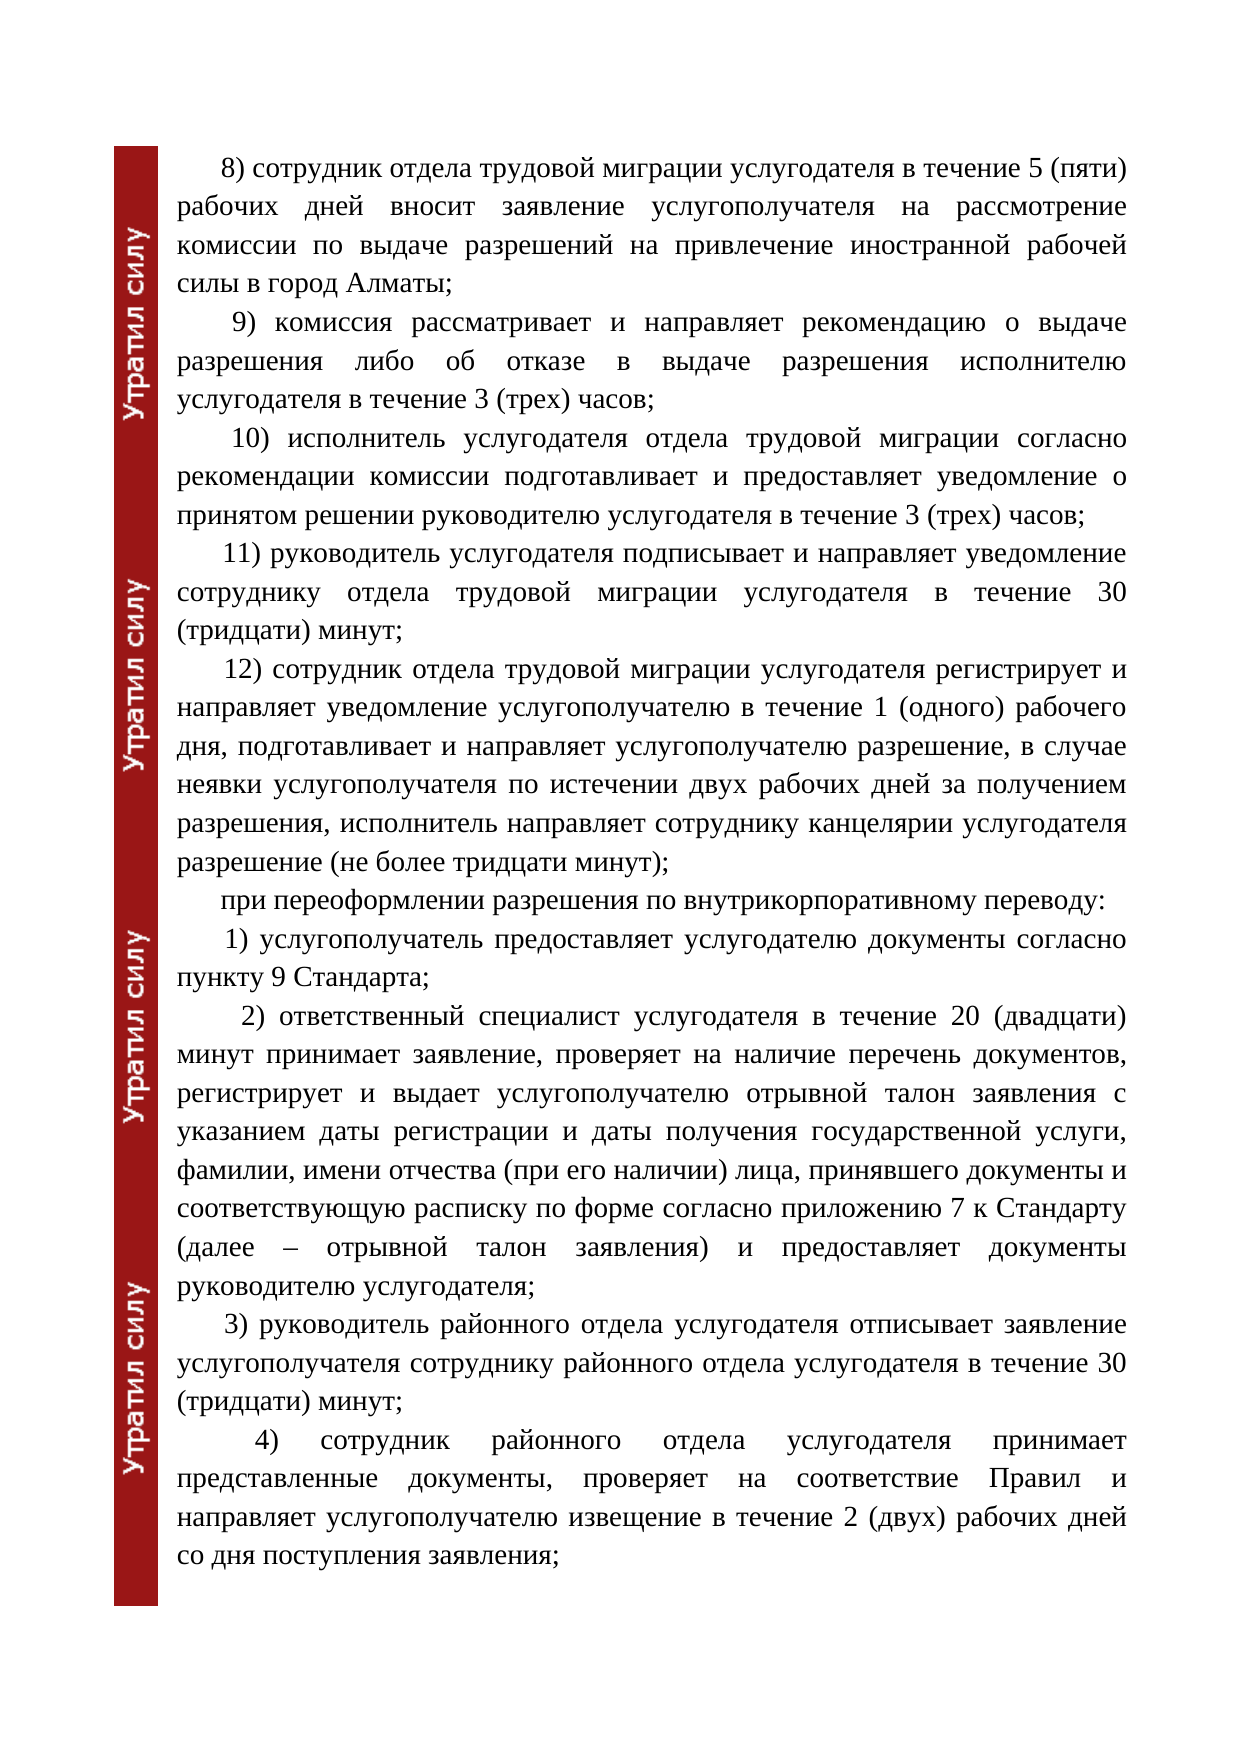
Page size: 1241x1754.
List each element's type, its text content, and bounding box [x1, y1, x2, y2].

picture [114, 299, 158, 304]
text 3) руководитель районного отдела услугодателя отписывает заявление услугополучателя сотруднику районного отдела услугодателя в течение 30 (тридцати) минут; [112, 1306, 1128, 1417]
picture [114, 146, 158, 150]
picture [114, 1301, 158, 1306]
picture [114, 530, 158, 535]
picture [114, 646, 158, 651]
picture [114, 415, 158, 420]
picture [114, 993, 158, 998]
text 1) услугополучатель предоставляет услугодателю документы согласно пункту 9 Стандарта; [112, 921, 1128, 993]
picture [114, 1571, 158, 1606]
text 10) исполнитель услугодателя отдела трудовой миграции согласно рекомендации комиссии подготавливает и предоставляет уведомление о принятом решении руководителю услугодателя в течение 3 (трех) часов; [112, 420, 1128, 530]
text 9) комиссия рассматривает и направляет рекомендацию о выдаче разрешения либо об отказе в выдаче разрешения исполнителю услугодателя в течение 3 (трех) часов; [112, 304, 1128, 415]
text 8) сотрудник отдела трудовой миграции услугодателя в течение 5 (пяти) рабочих дней вносит заявление услугополучателя на рассмотрение комиссии по выдаче разрешений на привлечение иностранной рабочей силы в город Алматы; [112, 150, 1128, 299]
text 12) сотрудник отдела трудовой миграции услугодателя регистрирует и направляет уведомление услугополучателю в течение 1 (одного) рабочего дня, подготавливает и направляет услугополучателю разрешение, в случае неявки услугополучателя по истечении двух рабочих дней за получением разрешения, исполнитель направляет сотруднику канцелярии услугодателя разрешение (не более тридцати минут); [112, 651, 1128, 877]
picture [114, 916, 158, 921]
picture [114, 1417, 158, 1422]
text 2) ответственный специалист услугодателя в течение 20 (двадцати) минут принимает заявление, проверяет на наличие перечень документов, регистрирует и выдает услугополучателю отрывной талон заявления с указанием даты регистрации и даты получения государственной услуги, фамилии, имени отчества (при его наличии) лица, принявшего документы и соответствующую расписку по форме согласно приложению 7 к Стандарту (далее – отрывной талон заявления) и предоставляет документы руководителю услугодателя; [112, 998, 1128, 1301]
text при переоформлении разрешения по внутрикорпоративному переводу: [112, 882, 1128, 916]
text 4) сотрудник районного отдела услугодателя принимает представленные документы, проверяет на соответствие Правил и направляет услугополучателю извещение в течение 2 (двух) рабочих дней со дня поступления заявления; [112, 1422, 1128, 1571]
text 11) руководитель услугодателя подписывает и направляет уведомление сотруднику отдела трудовой миграции услугодателя в течение 30 (тридцати) минут; [112, 535, 1128, 646]
picture [114, 877, 158, 882]
